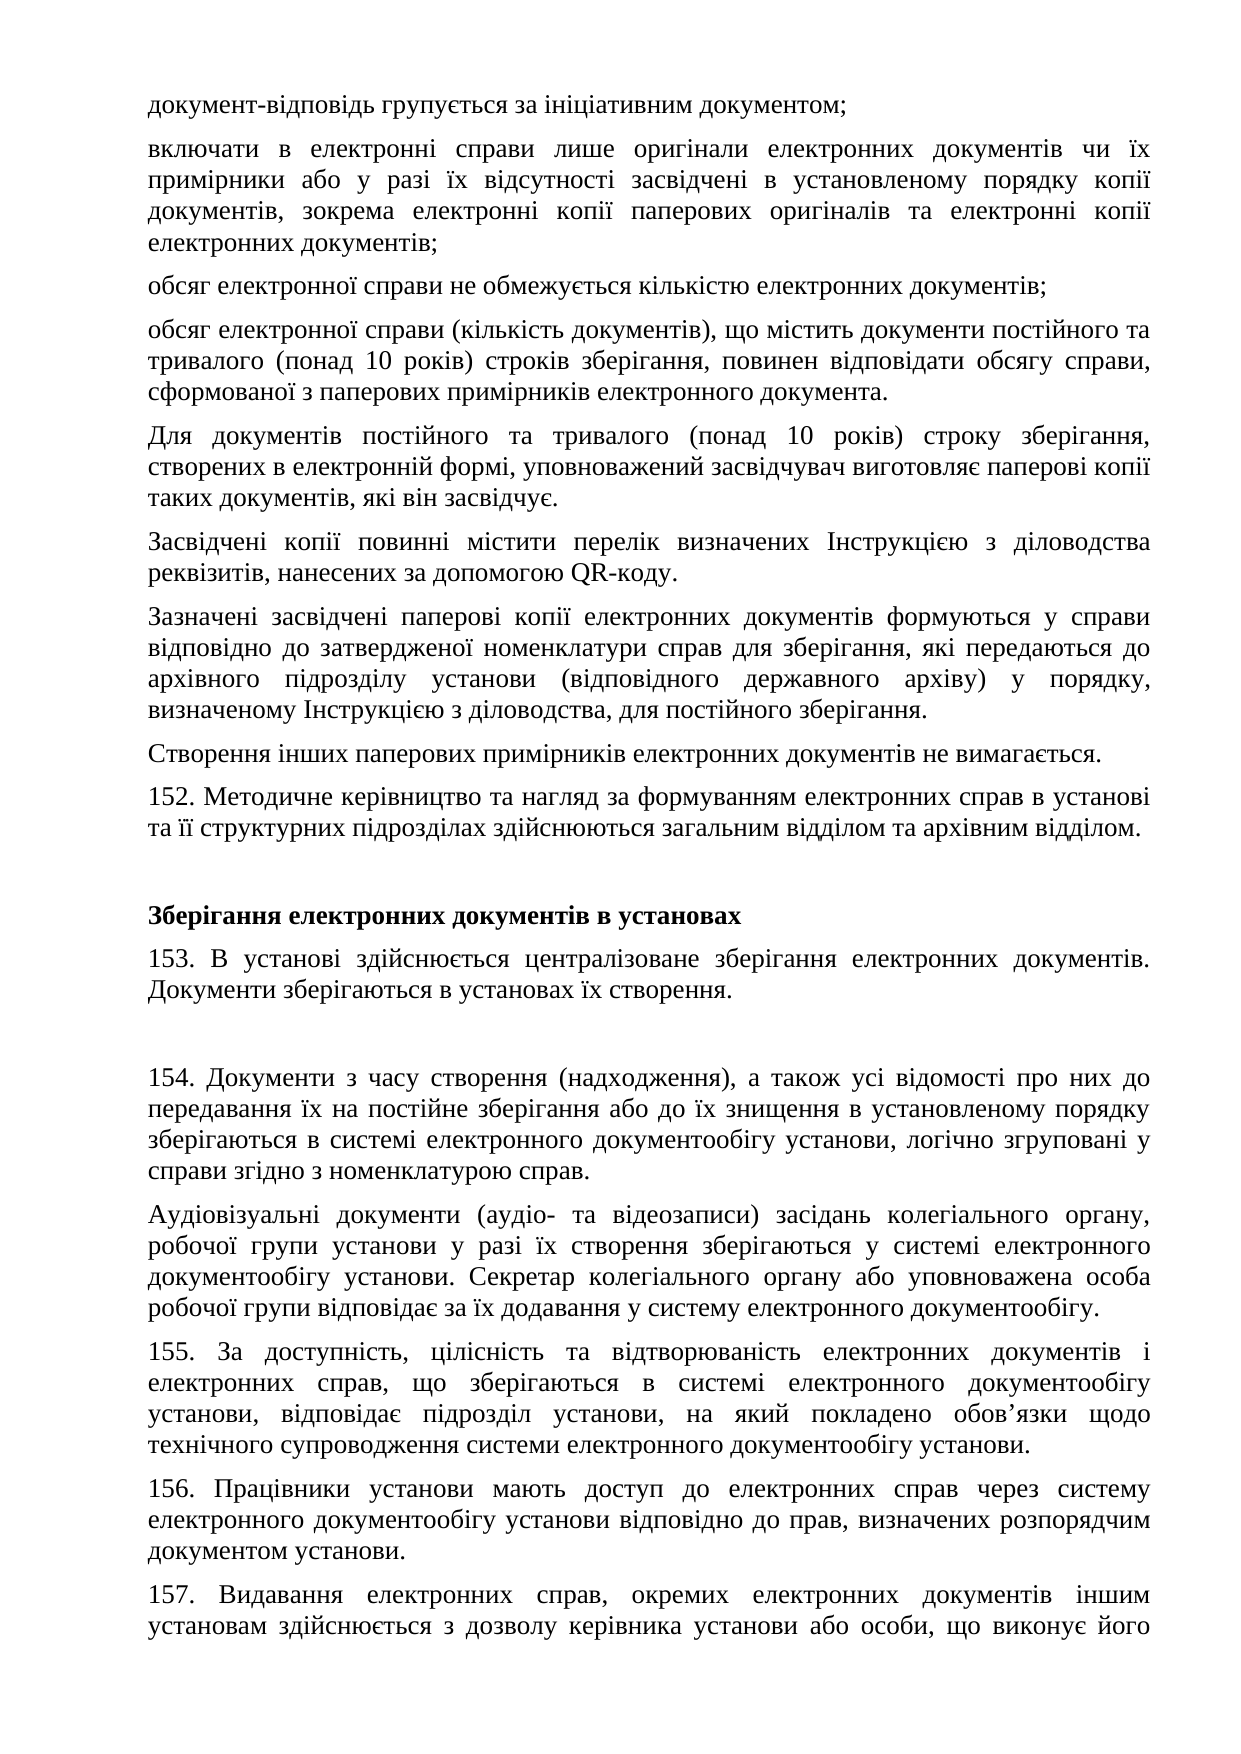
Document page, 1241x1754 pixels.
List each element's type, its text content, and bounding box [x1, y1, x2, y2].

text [148, 1578, 1152, 1640]
text документ-відповідь групується за ініціативним документом; [148, 88, 1152, 120]
text включати в електронні справи лише оригінали електронних документів чи їх примірники або у разі їх відсутності засвідчені в установленому порядку копії документів, зокрема електронні копії паперових оригіналів та електронні копії електронних документів; [148, 132, 1152, 257]
text Для документів постійного та тривалого (понад 10 років) строку зберігання, створених в електронній формі, уповноважений засвідчувач виготовляє паперові копії таких документів, які він засвідчує. [148, 419, 1152, 512]
text обсяг електронної справи (кількість документів), що містить документи постійного та тривалого (понад 10 років) строків зберігання, повинен відповідати обсягу справи, сформованої з паперових примірників електронного документа. [148, 313, 1152, 406]
text Зазначені засвідчені паперові копії електронних документів формуються у справи відповідно до затвердженої номенклатури справ для зберігання, які передаються до архівного підрозділу установи (відповідного державного архіву) у порядку, визначеному Інструкцією з діловодства, для постійного зберігання. [148, 599, 1152, 724]
text Створення інших паперових примірників електронних документів не вимагається. [148, 737, 1152, 768]
text 156. Працівники установи мають доступ до електронних справ через систему електронного документообігу установи відповідно до прав, визначених розпорядчим документом установи. [148, 1472, 1152, 1566]
text 153. В установі здійснюється централізоване зберігання електронних документів. Документи зберігаються в установах їх створення. [148, 942, 1152, 1005]
text 152. Методичне керівництво та нагляд за формуванням електронних справ в установі та її структурних підрозділах здійснюються загальним відділом та архівним відділом. [148, 780, 1152, 843]
text 155. За доступність, цілісність та відтворюваність електронних документів і електронних справ, що зберігаються в системі електронного документообігу установи, відповідає підрозділ установи, на який покладено обов’язки щодо технічного супроводження системи електронного документообігу установи. [148, 1335, 1152, 1459]
text Засвідчені копії повинні містити перелік визначених Інструкцією з діловодства реквізитів, нанесених за допомогою QR-коду. [148, 525, 1152, 587]
text Зберігання електронних документів в установах [148, 899, 1152, 930]
text обсяг електронної справи не обмежується кількістю електронних документів; [148, 269, 1152, 300]
text 154. Документи з часу створення (надходження), а також усі відомості про них до передавання їх на постійне зберігання або до їх знищення в установленому порядку зберігаються в системі електронного документообігу установи, логічно згруповані у справи згідно з номенклатурою справ. [148, 1061, 1152, 1185]
text Аудіовізуальні документи (аудіо- та відеозаписи) засідань колегіального органу, робочої групи установи у разі їх створення зберігаються у системі електронного документообігу установи. Секретар колегіального органу або уповноважена особа робочої групи відповідає за їх додавання у систему електронного документообігу. [148, 1198, 1152, 1322]
